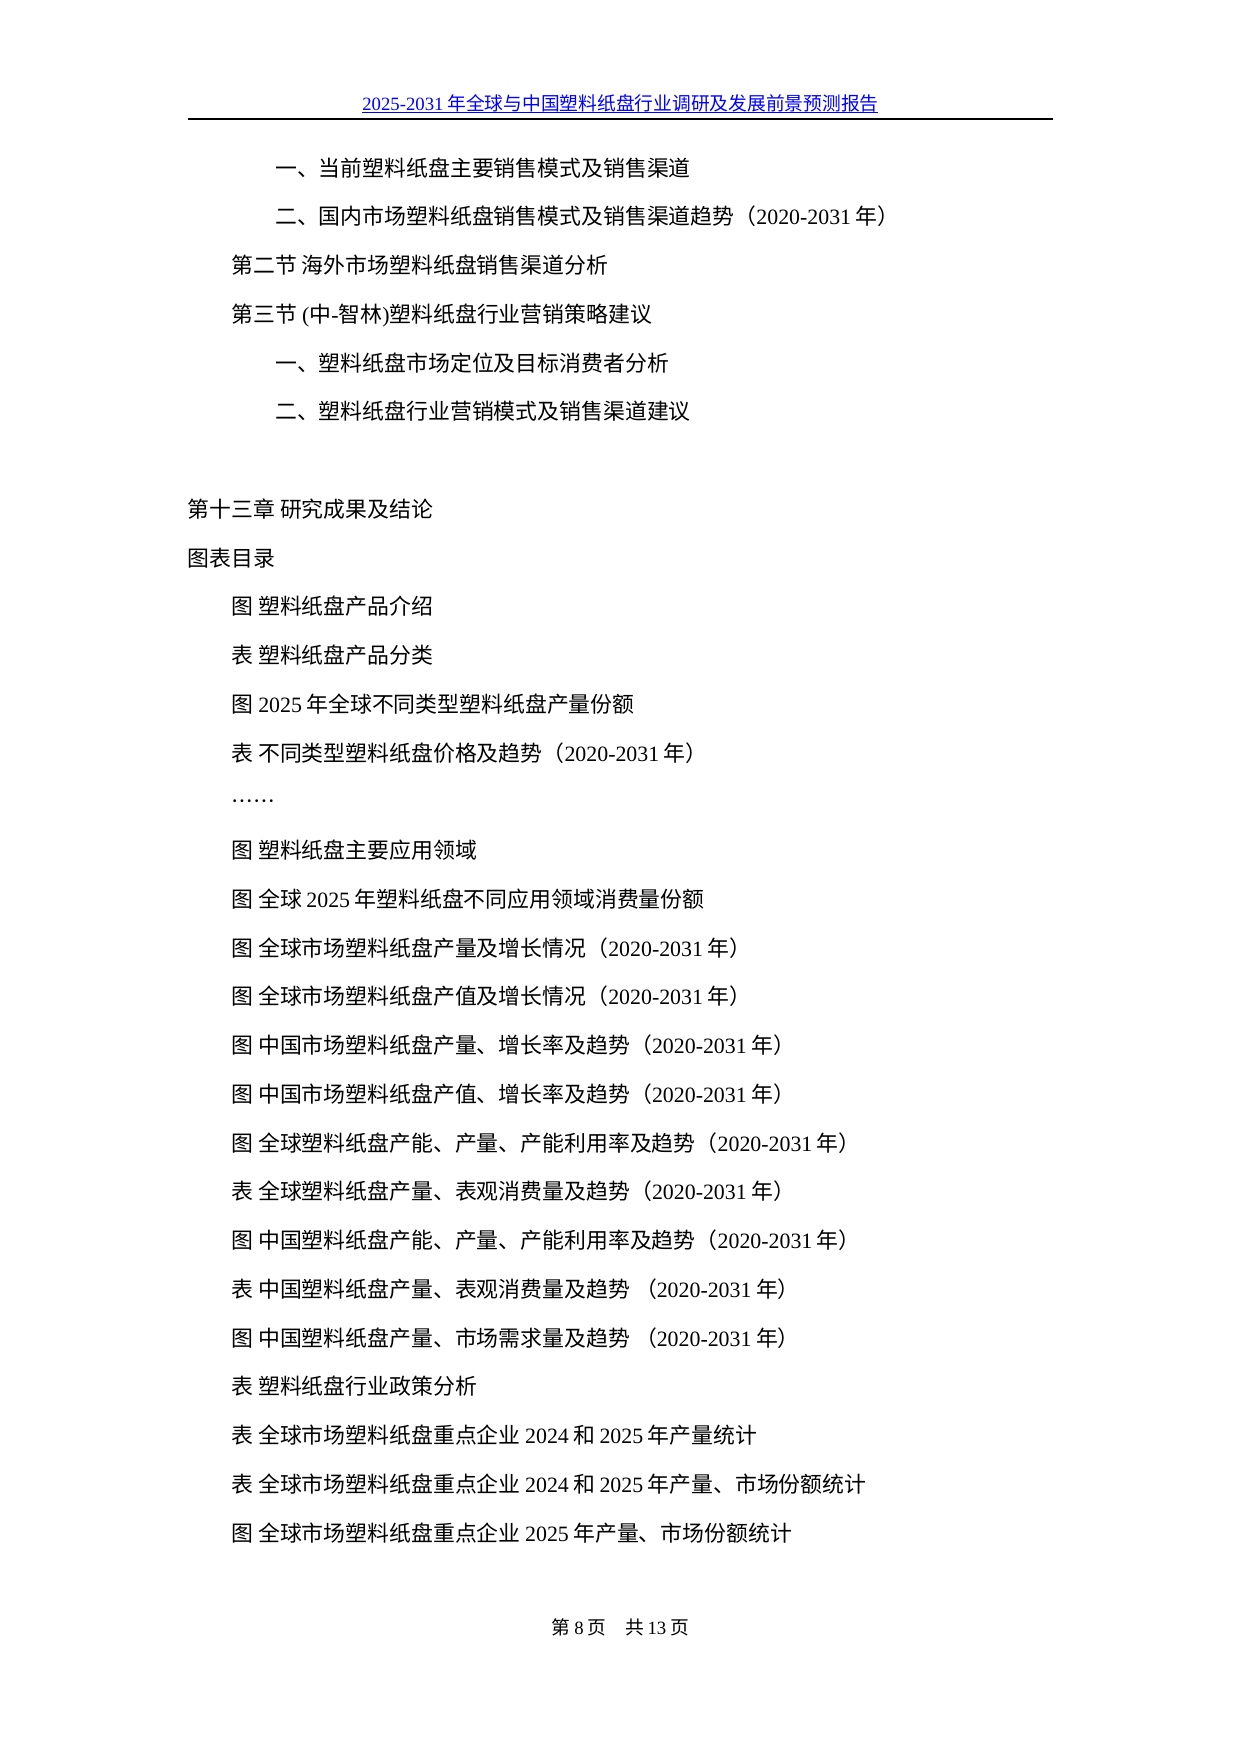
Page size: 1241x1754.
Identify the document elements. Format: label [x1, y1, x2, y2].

text [187, 150, 1053, 1548]
